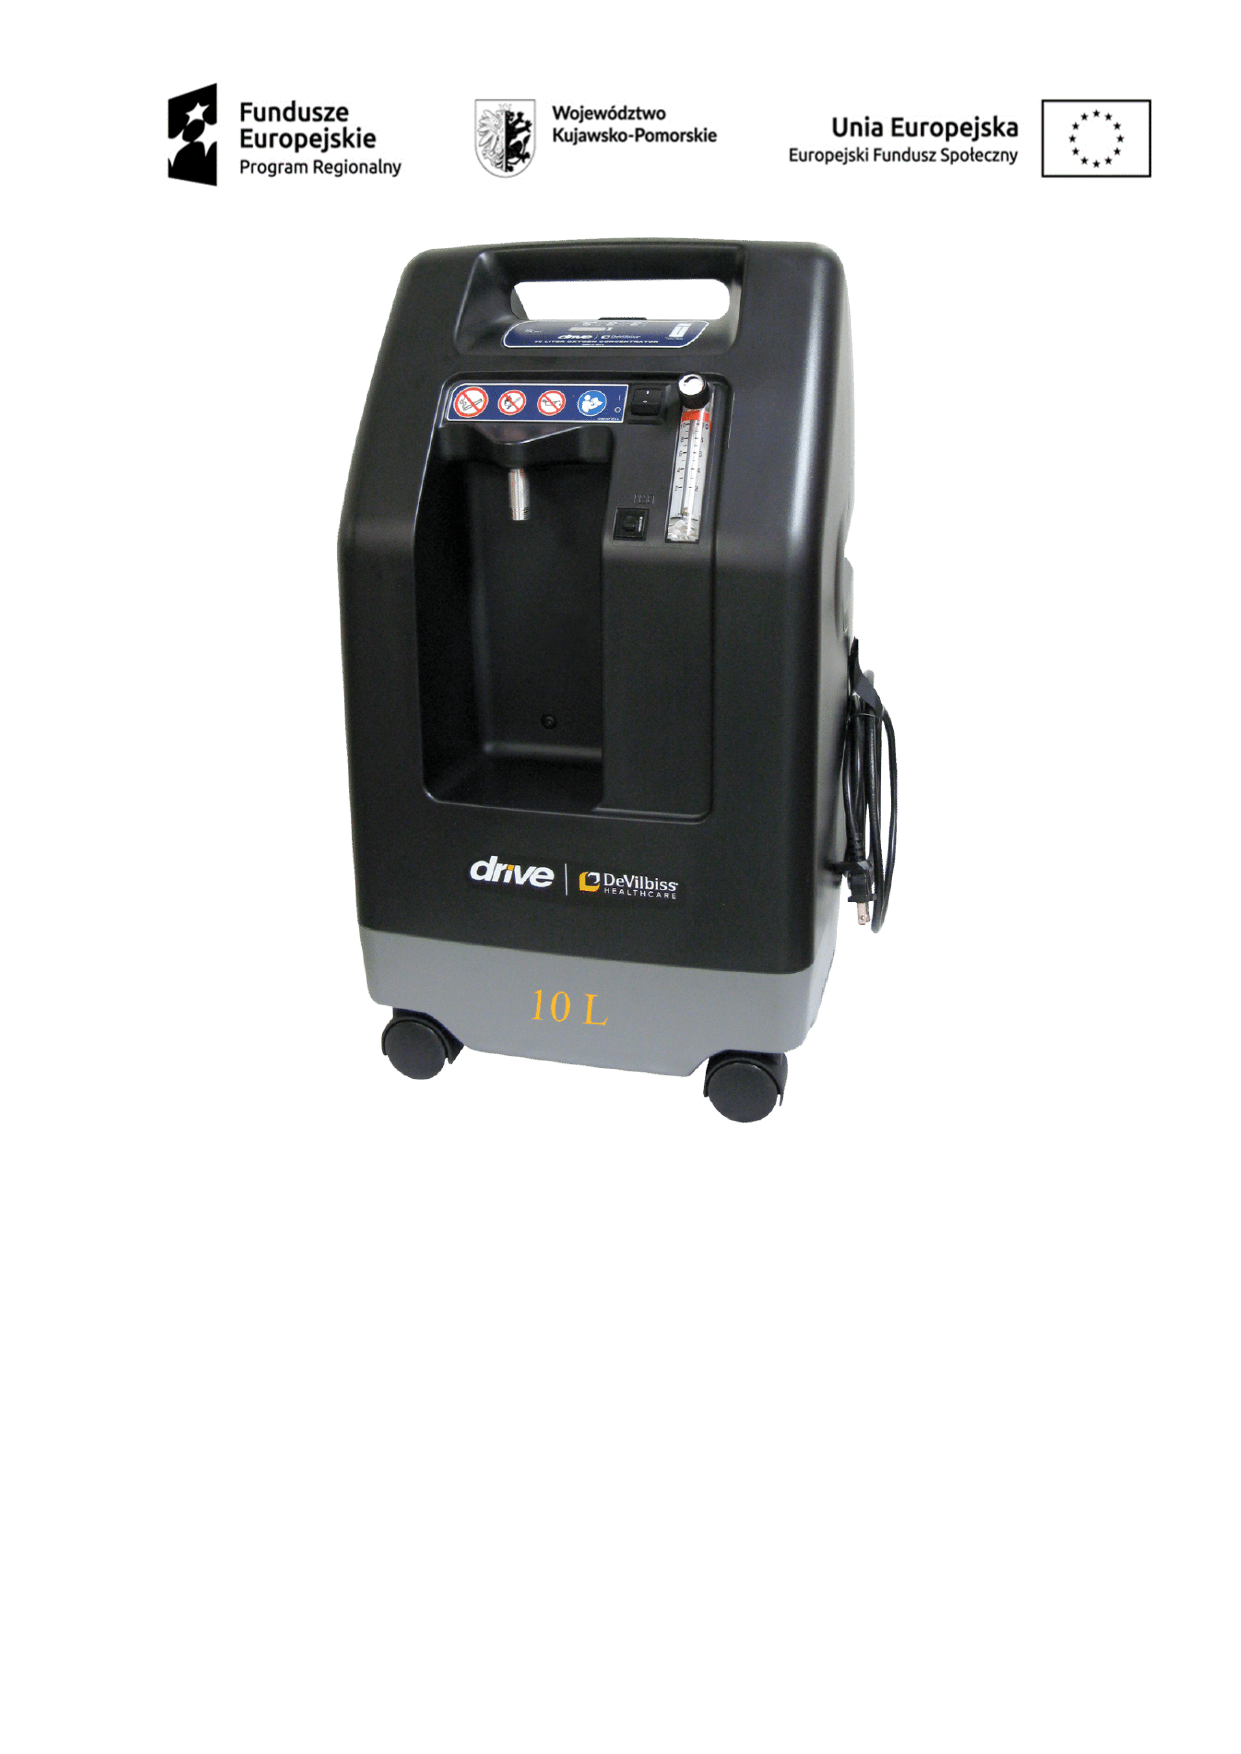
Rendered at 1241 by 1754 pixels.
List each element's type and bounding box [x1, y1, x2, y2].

picture [147, 73, 1171, 1150]
